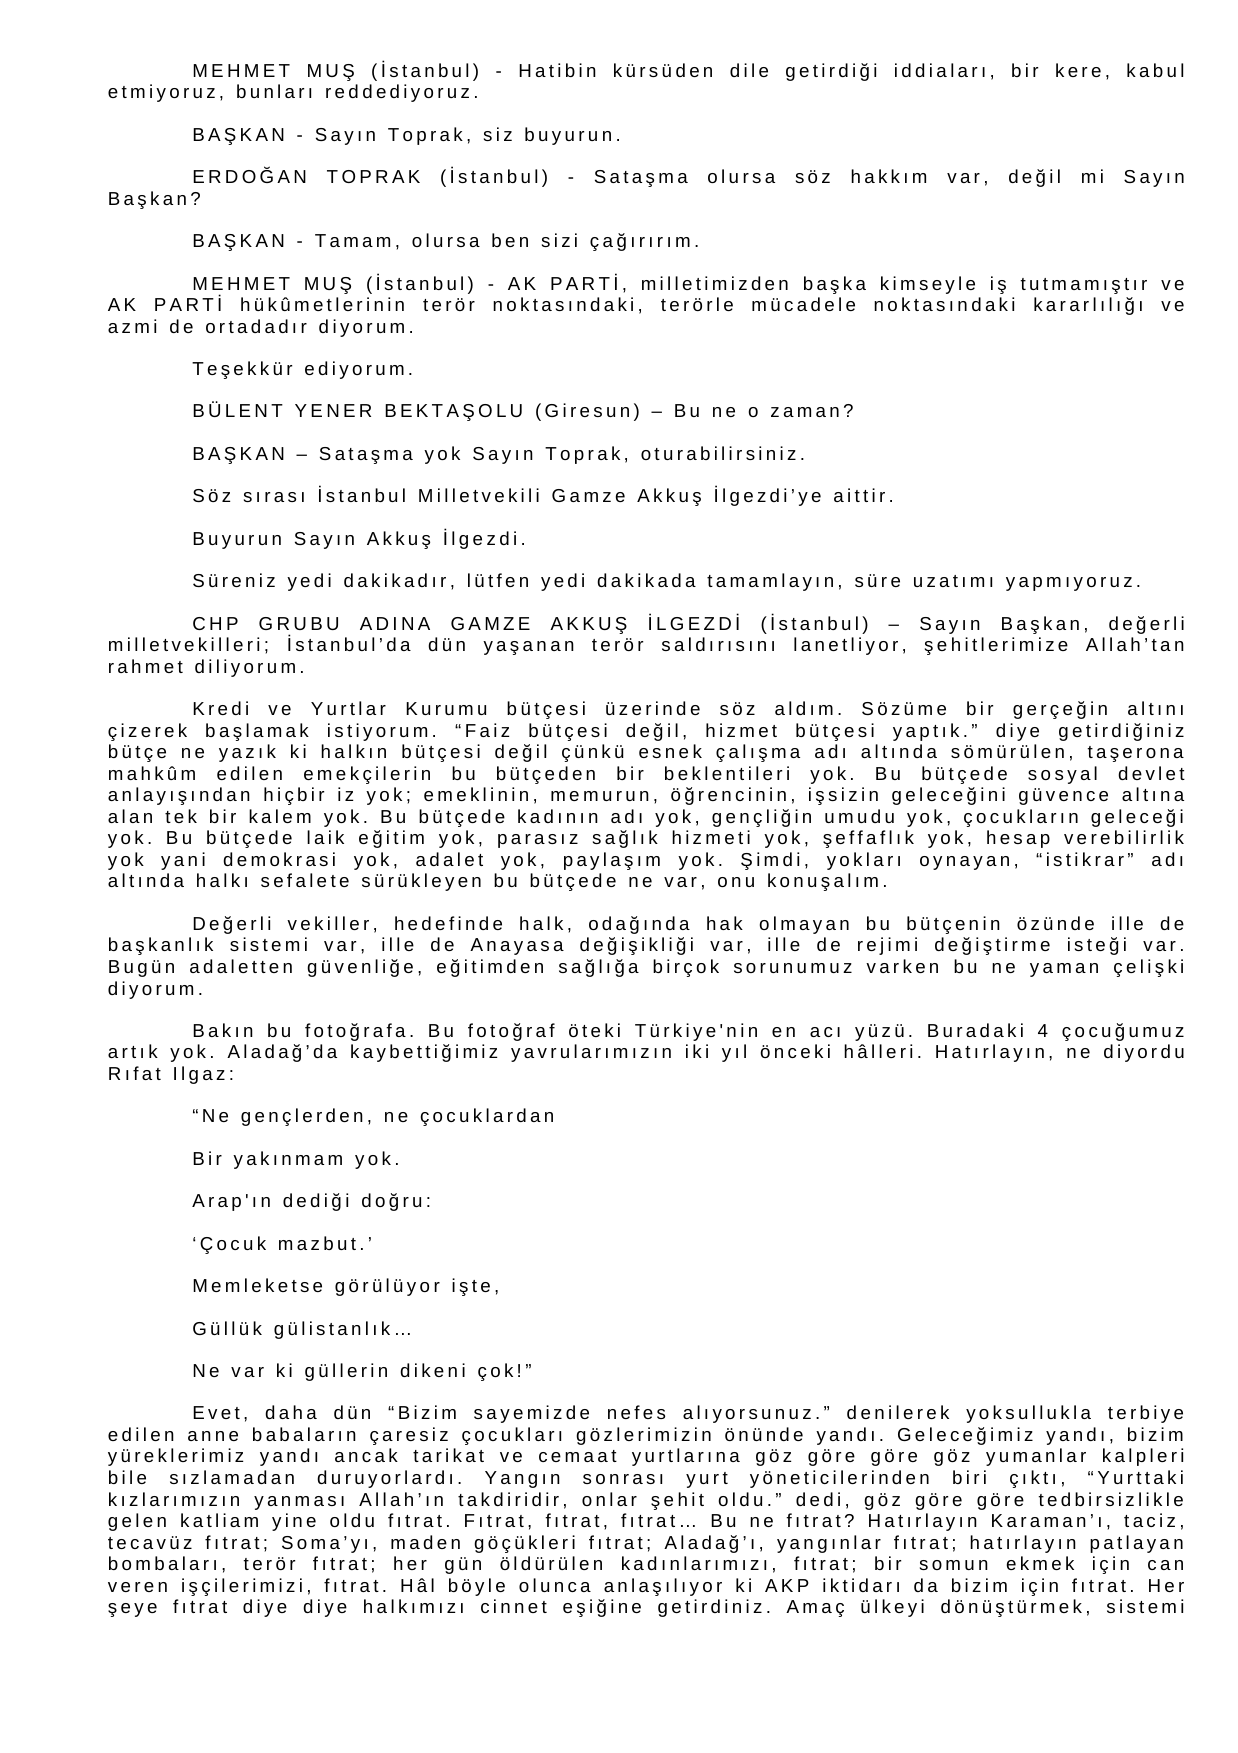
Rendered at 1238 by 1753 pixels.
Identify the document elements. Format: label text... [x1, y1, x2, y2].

text Ne var ki güllerin dikeni çok!” [108, 1360, 1186, 1381]
text Teşekkür ediyorum. [108, 358, 1186, 379]
text ‘Çocuk mazbut.’ [108, 1232, 1186, 1254]
text “Ne gençlerden, ne çocuklardan [108, 1105, 1186, 1127]
text Güllük gülistanlık… [108, 1317, 1186, 1339]
text CHP GRUBU ADINA GAMZE AKKUŞ İLGEZDİ (İstanbul) – Sayın Başkan, değerli milletvekilleri; İstanbul’da dün yaşanan terör saldırısını lanetliyor, şehitlerimize Allah’tan rahmet diliyorum. [108, 612, 1186, 677]
text Bir yakınmam yok. [108, 1148, 1186, 1169]
text Söz sırası İstanbul Milletvekili Gamze Akkuş İlgezdi’ye aittir. [108, 485, 1186, 507]
text ERDOĞAN TOPRAK (İstanbul) - Sataşma olursa söz hakkım var, değil mi Sayın Başkan? [108, 166, 1186, 209]
text BAŞKAN – Sataşma yok Sayın Toprak, oturabilirsiniz. [108, 443, 1186, 464]
text MEHMET MUŞ (İstanbul) - Hatibin kürsüden dile getirdiği iddiaları, bir kere, kabul etmiyoruz, bunları reddediyoruz. [108, 60, 1186, 103]
text BAŞKAN - Tamam, olursa ben sizi çağırırım. [108, 230, 1186, 252]
text Değerli vekiller, hedefinde halk, odağında hak olmayan bu bütçenin özünde ille de başkanlık sistemi var, ille de Anayasa değişikliği var, ille de rejimi değiştirme isteği var. Bugün adaletten güvenliğe, eğitimden sağlığa birçok sorunumuz varken bu ne yaman çelişki diyorum. [108, 913, 1186, 999]
text Kredi ve Yurtlar Kurumu bütçesi üzerinde söz aldım. Sözüme bir gerçeğin altını çizerek başlamak istiyorum. “Faiz bütçesi değil, hizmet bütçesi yaptık.” diye getirdiğiniz bütçe ne yazık ki halkın bütçesi değil çünkü esnek çalışma adı altında sömürülen, taşerona mahkûm edilen emekçilerin bu bütçeden bir beklentileri yok. Bu bütçede sosyal devlet anlayışından hiçbir iz yok; emeklinin, memurun, öğrencinin, işsizin geleceğini güvence altına alan tek bir kalem yok. Bu bütçede kadının adı yok, gençliğin umudu yok, çocukların geleceği yok. Bu bütçede laik eğitim yok, parasız sağlık hizmeti yok, şeffaflık yok, hesap verebilirlik yok yani demokrasi yok, adalet yok, paylaşım yok. Şimdi, yokları oynayan, “istikrar” adı altında halkı sefalete sürükleyen bu bütçede ne var, onu konuşalım. [108, 698, 1186, 892]
text BAŞKAN - Sayın Toprak, siz buyurun. [108, 124, 1186, 145]
text Arap'ın dediği doğru: [108, 1190, 1186, 1212]
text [108, 1402, 1186, 1618]
text Buyurun Sayın Akkuş İlgezdi. [108, 527, 1186, 549]
text Memleketse görülüyor işte, [108, 1275, 1186, 1296]
text Süreniz yedi dakikadır, lütfen yedi dakikada tamamlayın, süre uzatımı yapmıyoruz. [108, 570, 1186, 591]
text MEHMET MUŞ (İstanbul) - AK PARTİ, milletimizden başka kimseyle iş tutmamıştır ve AK PARTİ hükûmetlerinin terör noktasındaki, terörle mücadele noktasındaki kararlılığı ve azmi de ortadadır diyorum. [108, 272, 1186, 337]
text Bakın bu fotoğrafa. Bu fotoğraf öteki Türkiye'nin en acı yüzü. Buradaki 4 çocuğumuz artık yok. Aladağ’da kaybettiğimiz yavrularımızın iki yıl önceki hâlleri. Hatırlayın, ne diyordu Rıfat Ilgaz: [108, 1020, 1186, 1084]
text BÜLENT YENER BEKTAŞOLU (Giresun) – Bu ne o zaman? [108, 400, 1186, 422]
